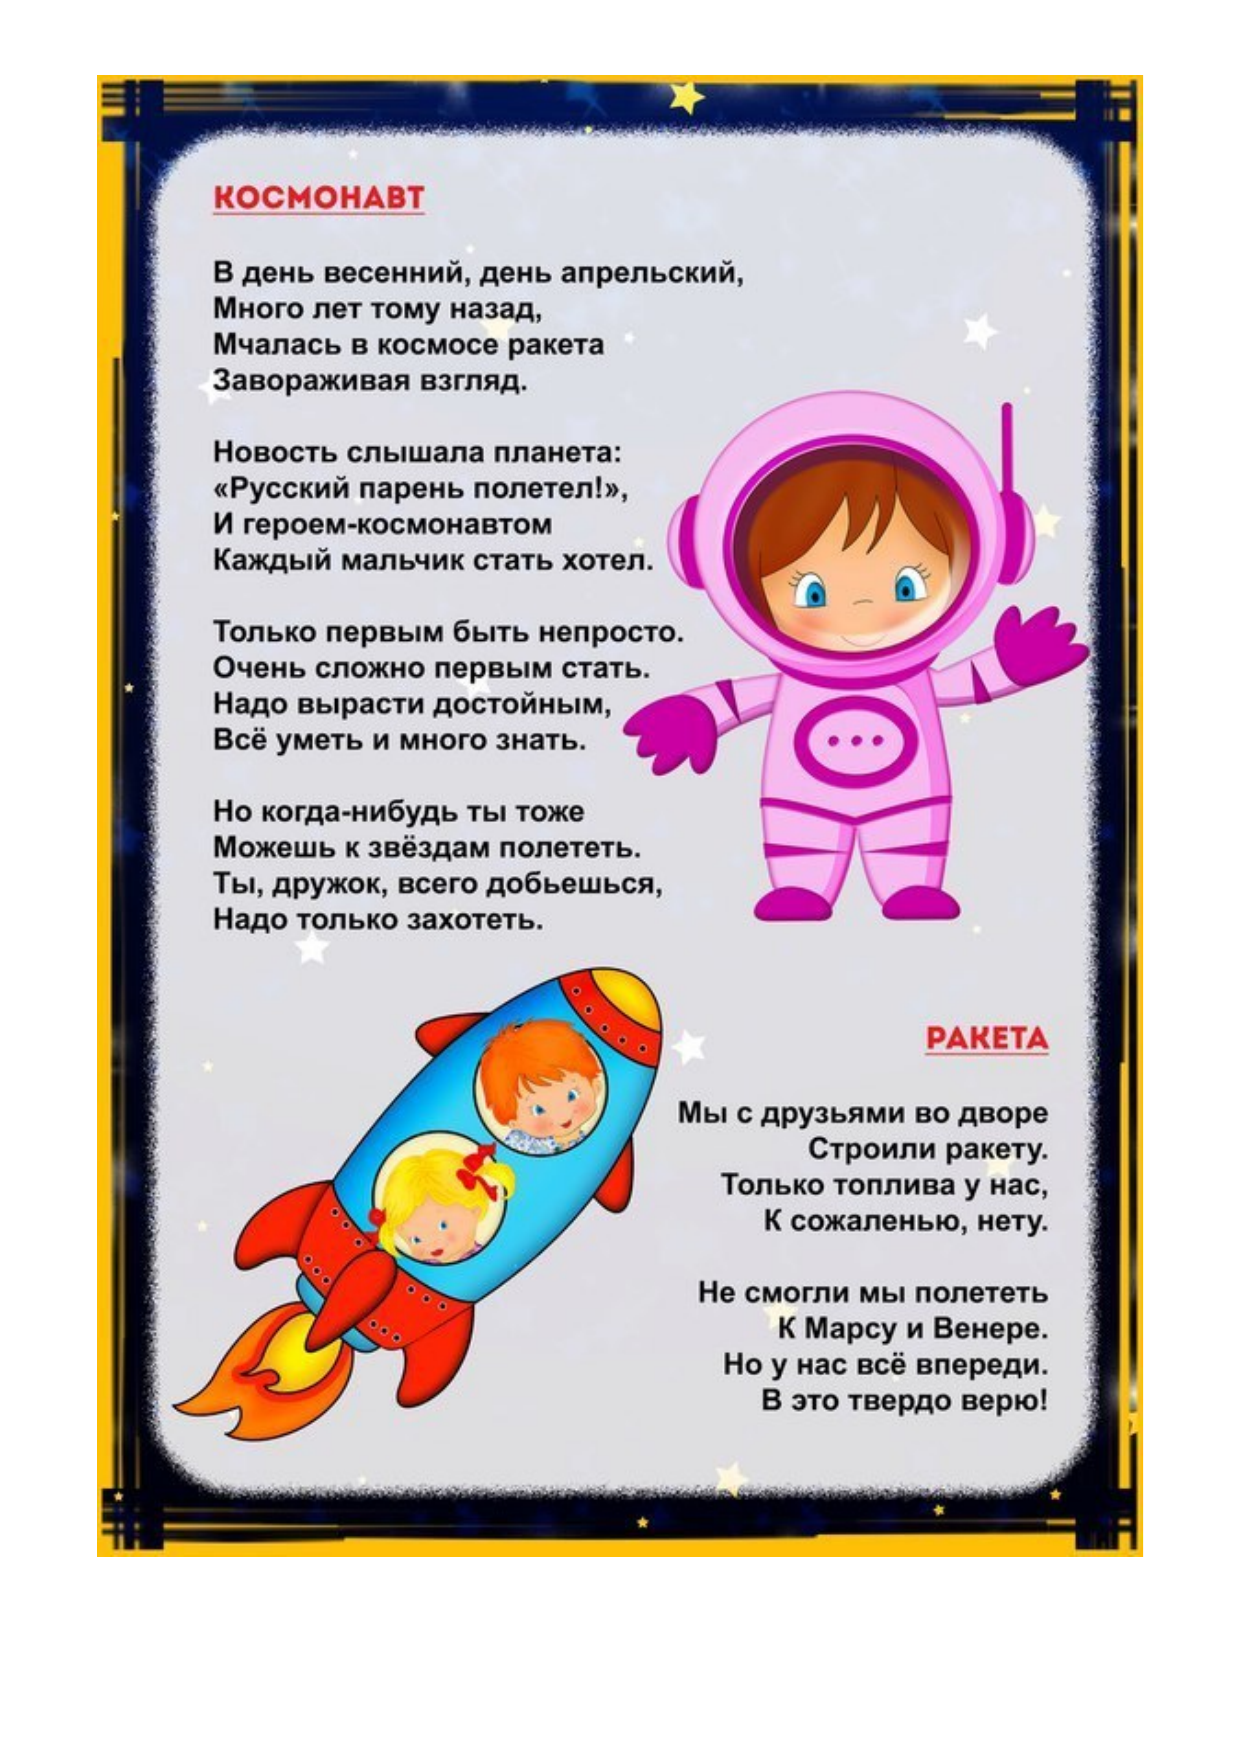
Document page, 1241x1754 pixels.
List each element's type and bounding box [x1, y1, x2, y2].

picture [97, 75, 1144, 1557]
